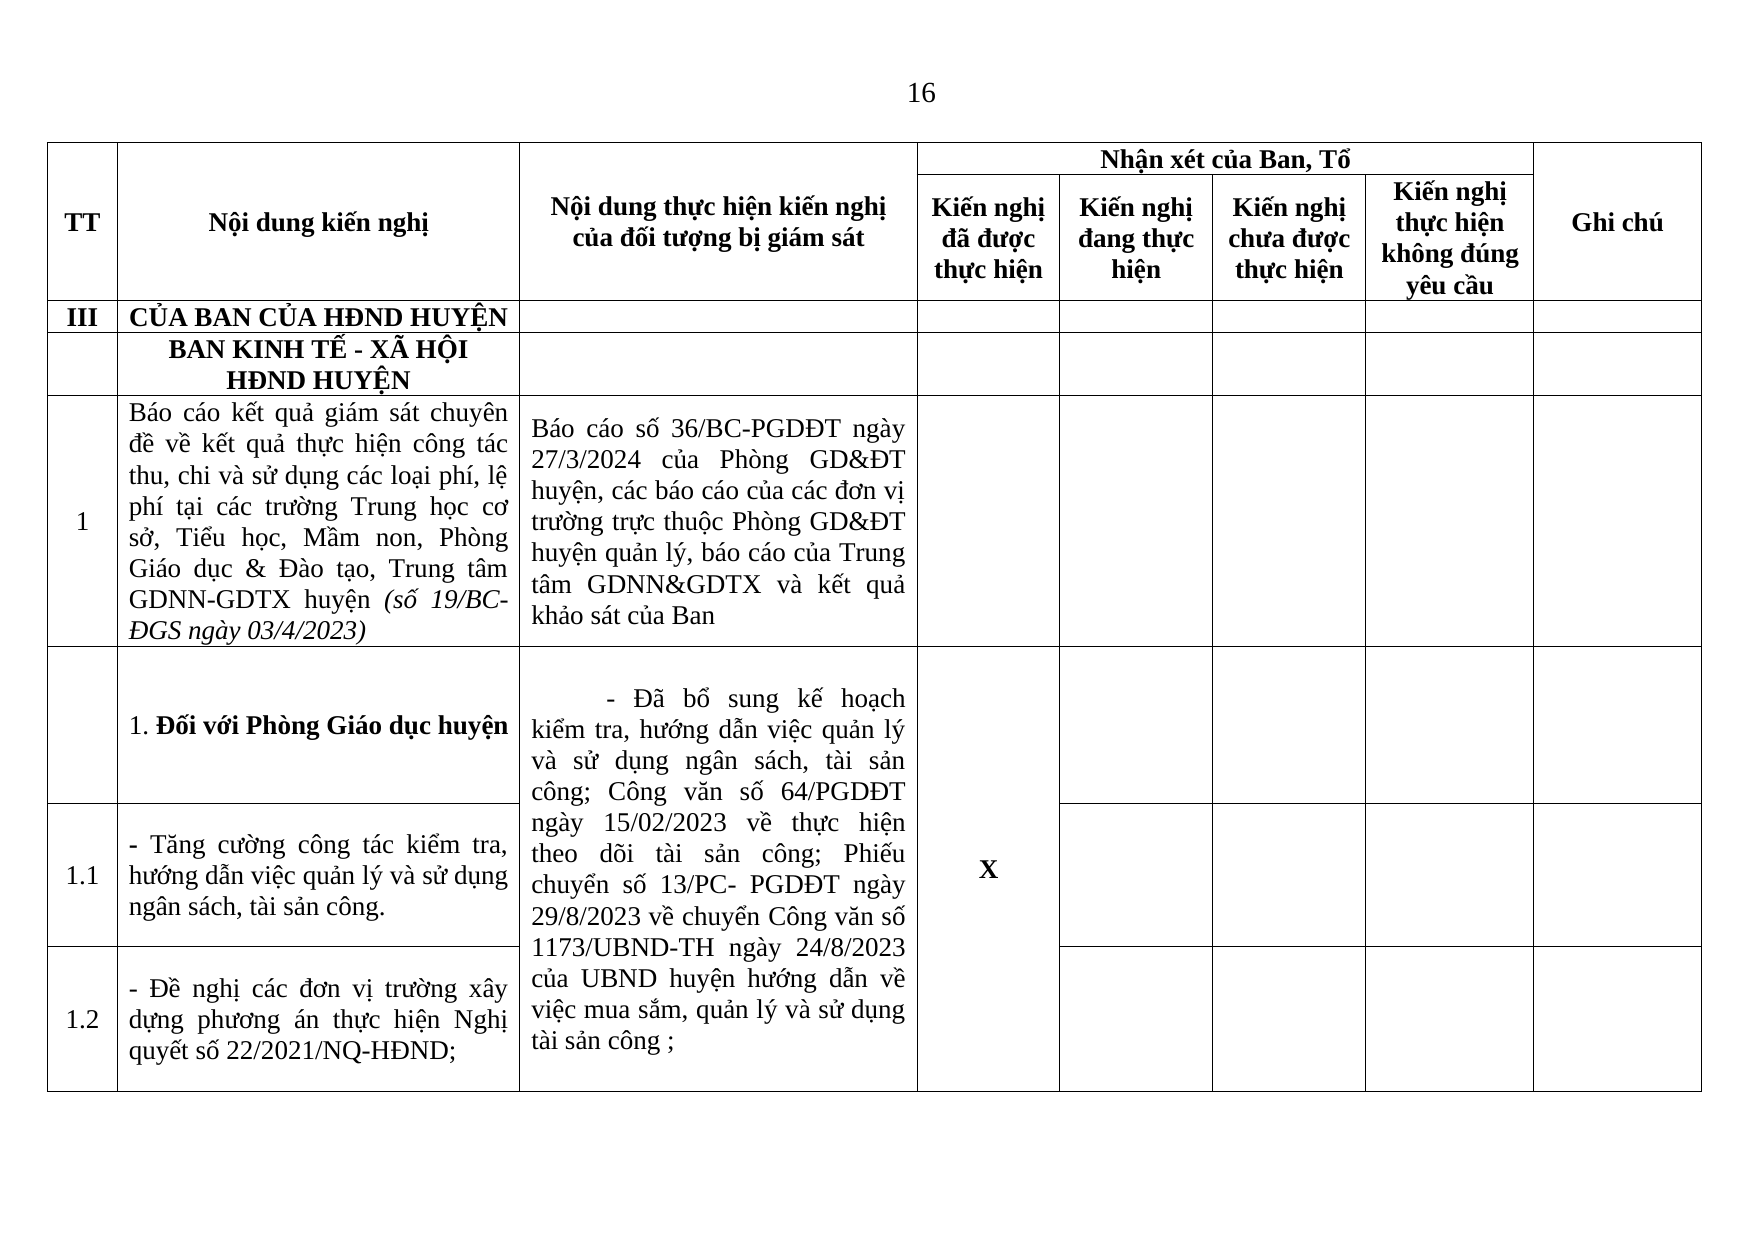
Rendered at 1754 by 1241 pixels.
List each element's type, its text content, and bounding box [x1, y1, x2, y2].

table_header Nhận xét của Ban, Tổ [918, 143, 1533, 174]
table_cell [1060, 947, 1212, 1091]
table_cell [48, 333, 117, 395]
table_cell [1060, 396, 1212, 646]
table_cell [918, 396, 1059, 646]
table_cell [918, 301, 1059, 332]
table_cell [1213, 396, 1365, 646]
table_cell - Đề nghị các đơn vị trường xây dựng phương án thực hiện Nghị quyết số 22/2021/NQ-HĐND; [118, 947, 519, 1091]
table_cell Báo cáo kết quả giám sát chuyên đề về kết quả thực hiện công tác thu, chi và sử dụng các loại phí, lệ phí tại các trường Trung học cơ sở, Tiểu học, Mầm non, Phòng Giáo dục & Đào tạo, Trung tâm GDNN-GDTX huyện (số 19/BC-ĐGS ngày 03/4/2023) [118, 396, 519, 646]
table_cell [918, 333, 1059, 395]
table_cell [1534, 396, 1701, 646]
table_cell 1.2 [48, 947, 117, 1091]
table_cell [1060, 804, 1212, 946]
table_cell [1060, 301, 1212, 332]
table_cell [1060, 647, 1212, 803]
table_cell [1213, 947, 1365, 1091]
table_cell [1060, 333, 1212, 395]
table_cell Báo cáo số 36/BC-PGDĐT ngày 27/3/2024 của Phòng GD&ĐT huyện, các báo cáo của các đơn vị trường trực thuộc Phòng GD&ĐT huyện quản lý, báo cáo của Trung tâm GDNN&GDTX và kết quả khảo sát của Ban [520, 396, 917, 646]
table_cell [1534, 333, 1701, 395]
table_cell Kiến nghị đang thực hiện [1060, 175, 1212, 300]
table_cell X [918, 647, 1059, 1091]
table_cell [1213, 301, 1365, 332]
table_cell [520, 301, 917, 332]
table_cell [1534, 647, 1701, 803]
table_cell [1366, 804, 1533, 946]
table_cell 1.1 [48, 804, 117, 946]
table_cell - Đã bổ sung kế hoạch kiểm tra, hướng dẫn việc quản lý và sử dụng ngân sách, tài sản công; Công văn số 64/PGDĐT ngày 15/02/2023 về thực hiện theo dõi tài sản công; Phiếu chuyển số 13/PC- PGDĐT ngày 29/8/2023 về chuyển Công văn số 1173/UBND-TH ngày 24/8/2023 của UBND huyện hướng dẫn về việc mua sắm, quản lý và sử dụng tài sản công ; - Ban hành Công văn số 483/PGDĐT ngày 20/9/2023 về việc thực hiện các khoản thu của nghị quyết 22/2021/NQ-HĐND; Công văn số 529/PGDĐT ngày 02/10/2023 về việc thống nhất chủ trương thực hiện các khoản thu dịch vụ phục vụ, hỗ trợ hoạt động giáo dục năm học 2023-2024, đối với 05 đơn vị trường. - Ban hành Phiếu chuyển số 16/PC-PGDĐT ngày 05/9/2023 về việc chuyển nội dung Công văn số 1730/SGDĐT-KHTC ngày 30/8/2023 của Sở GD&ĐT về việc hướng dẫn thực hiện các khoản thu, chi trong cơ sở giáo dục và đào tạo công lập năm học 2023-2024; Triển khải Công văn số 612/UBND-KGVX ngày 10/3/2023 của UBDN tỉnh Kon Tum về việc tiếp tục thực hiện học phí đối với cơ sở GD&ĐT công lập năm học 2022-2023. - Hướng dẫn các đơn vị trường xây dựng dự toán NSNN và phương án thu học phí tại đơn vị trường trong xây dựng dự toán hằng năm [520, 647, 917, 1091]
table_cell [1366, 301, 1533, 332]
table_header Ghi chú [1534, 143, 1701, 300]
table_cell Kiến nghị chưa được thực hiện [1213, 175, 1365, 300]
table_cell - Tăng cường công tác kiểm tra, hướng dẫn việc quản lý và sử dụng ngân sách, tài sản công. [118, 804, 519, 946]
table_cell Kiến nghị đã được thực hiện [918, 175, 1059, 300]
table_cell BAN KINH TẾ - XÃ HỘI HĐND HUYỆN [118, 333, 519, 395]
table_cell [1534, 301, 1701, 332]
table_cell [520, 333, 917, 395]
table_cell [1534, 804, 1701, 946]
table_cell 1. Đối với Phòng Giáo dục huyện [118, 647, 519, 803]
table_cell [1534, 947, 1701, 1091]
table_cell [1213, 333, 1365, 395]
table_cell [1213, 647, 1365, 803]
table_cell 1 [48, 396, 117, 646]
table_header Nội dung thực hiện kiến nghị của đối tượng bị giám sát [520, 143, 917, 300]
table_cell [1213, 804, 1365, 946]
table_header Nội dung kiến nghị [118, 143, 519, 300]
table_cell [48, 647, 117, 803]
table_header TT [48, 143, 117, 300]
table_cell [1366, 947, 1533, 1091]
table_cell CỦA BAN CỦA HĐND HUYỆN [118, 301, 519, 332]
table_cell Kiến nghị thực hiện không đúng yêu cầu [1366, 175, 1533, 300]
table_cell III [48, 301, 117, 332]
table_cell [1366, 647, 1533, 803]
table_cell [1366, 333, 1533, 395]
table_cell [1366, 396, 1533, 646]
